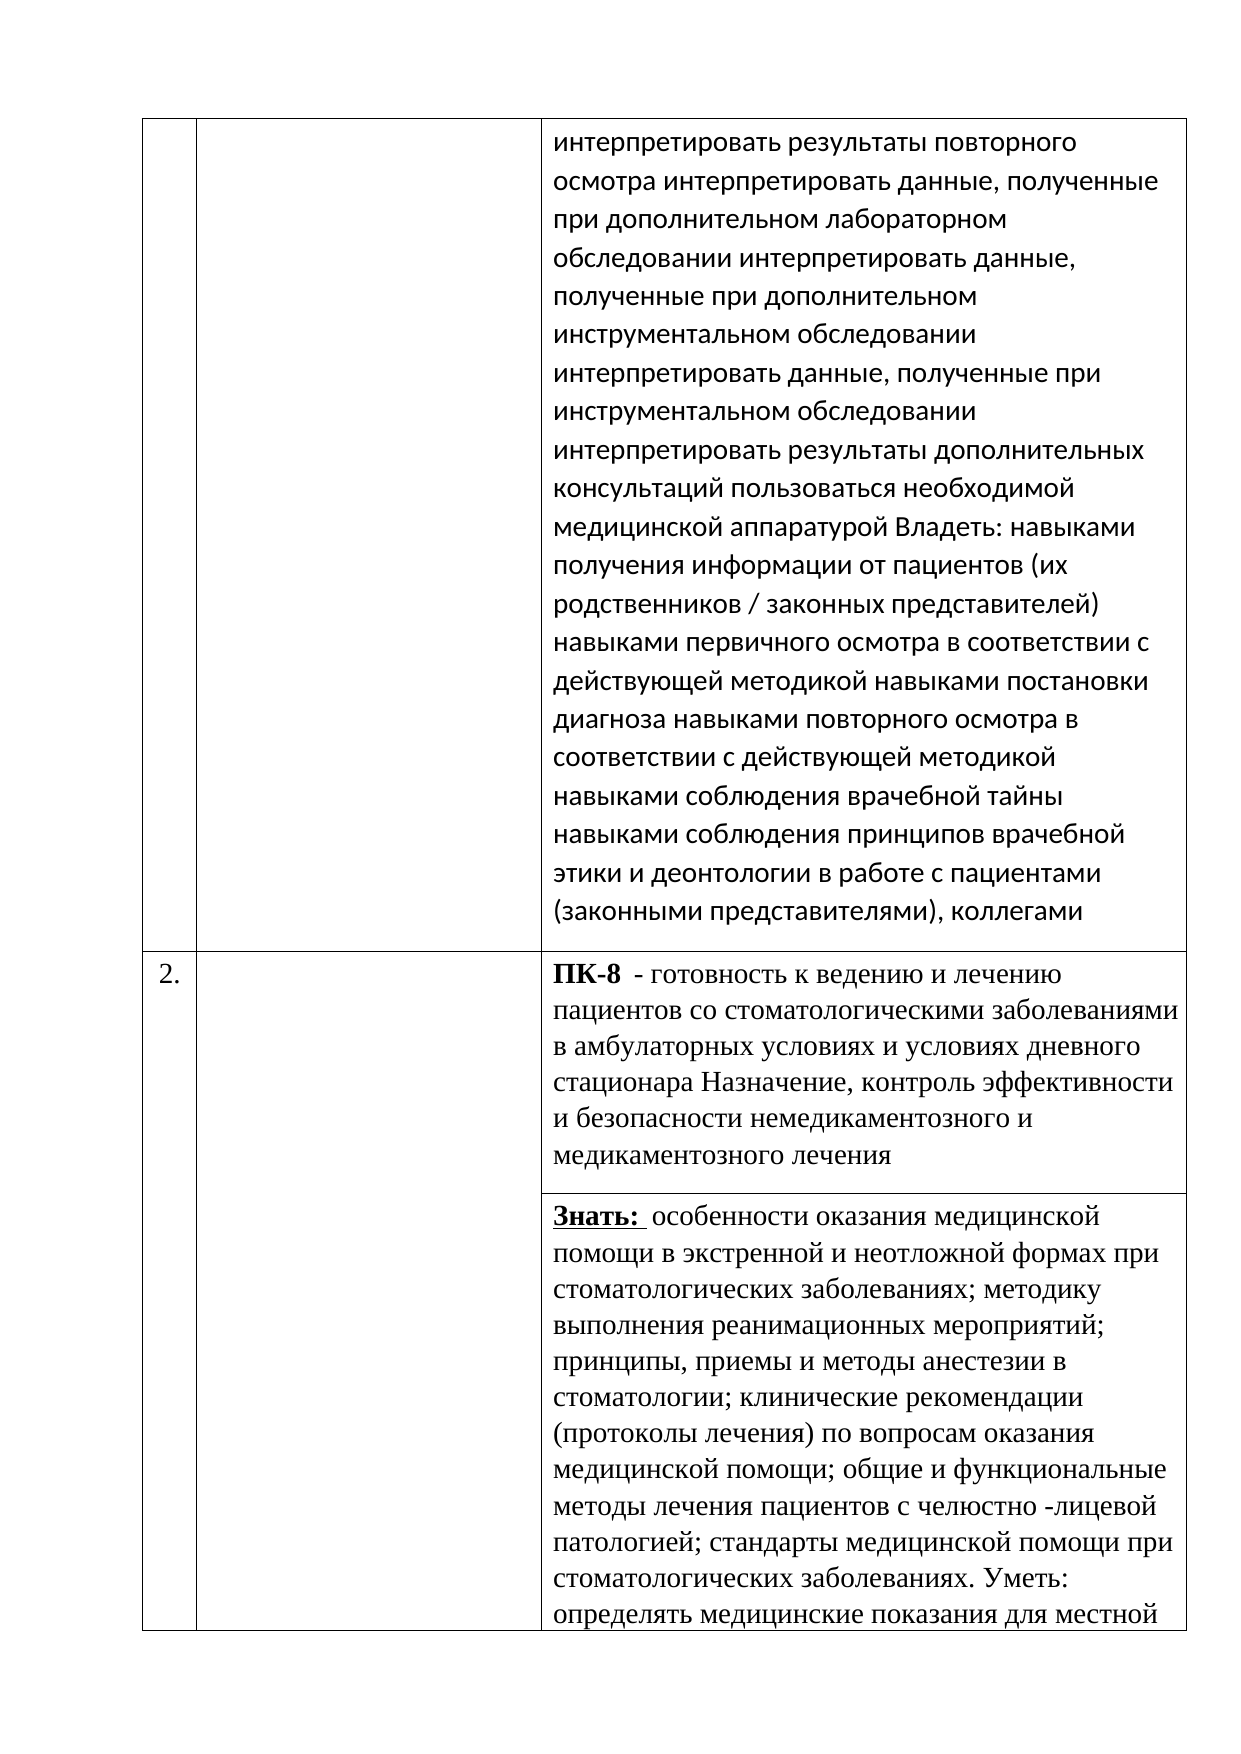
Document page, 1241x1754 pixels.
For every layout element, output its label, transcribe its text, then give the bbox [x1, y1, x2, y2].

table_cell [197, 952, 541, 1630]
table_cell ПК-8 - готовность к ведению и лечению пациентов со стоматологическими заболеваниями в амбулаторных условиях и условиях дневного стационара Назначение, контроль эффективности и безопасности немедикаментозного и медикаментозного лечения [542, 952, 1186, 1193]
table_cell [542, 1194, 1186, 1630]
table_cell [143, 119, 196, 951]
table_cell 2. [143, 952, 196, 1630]
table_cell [542, 119, 1186, 951]
